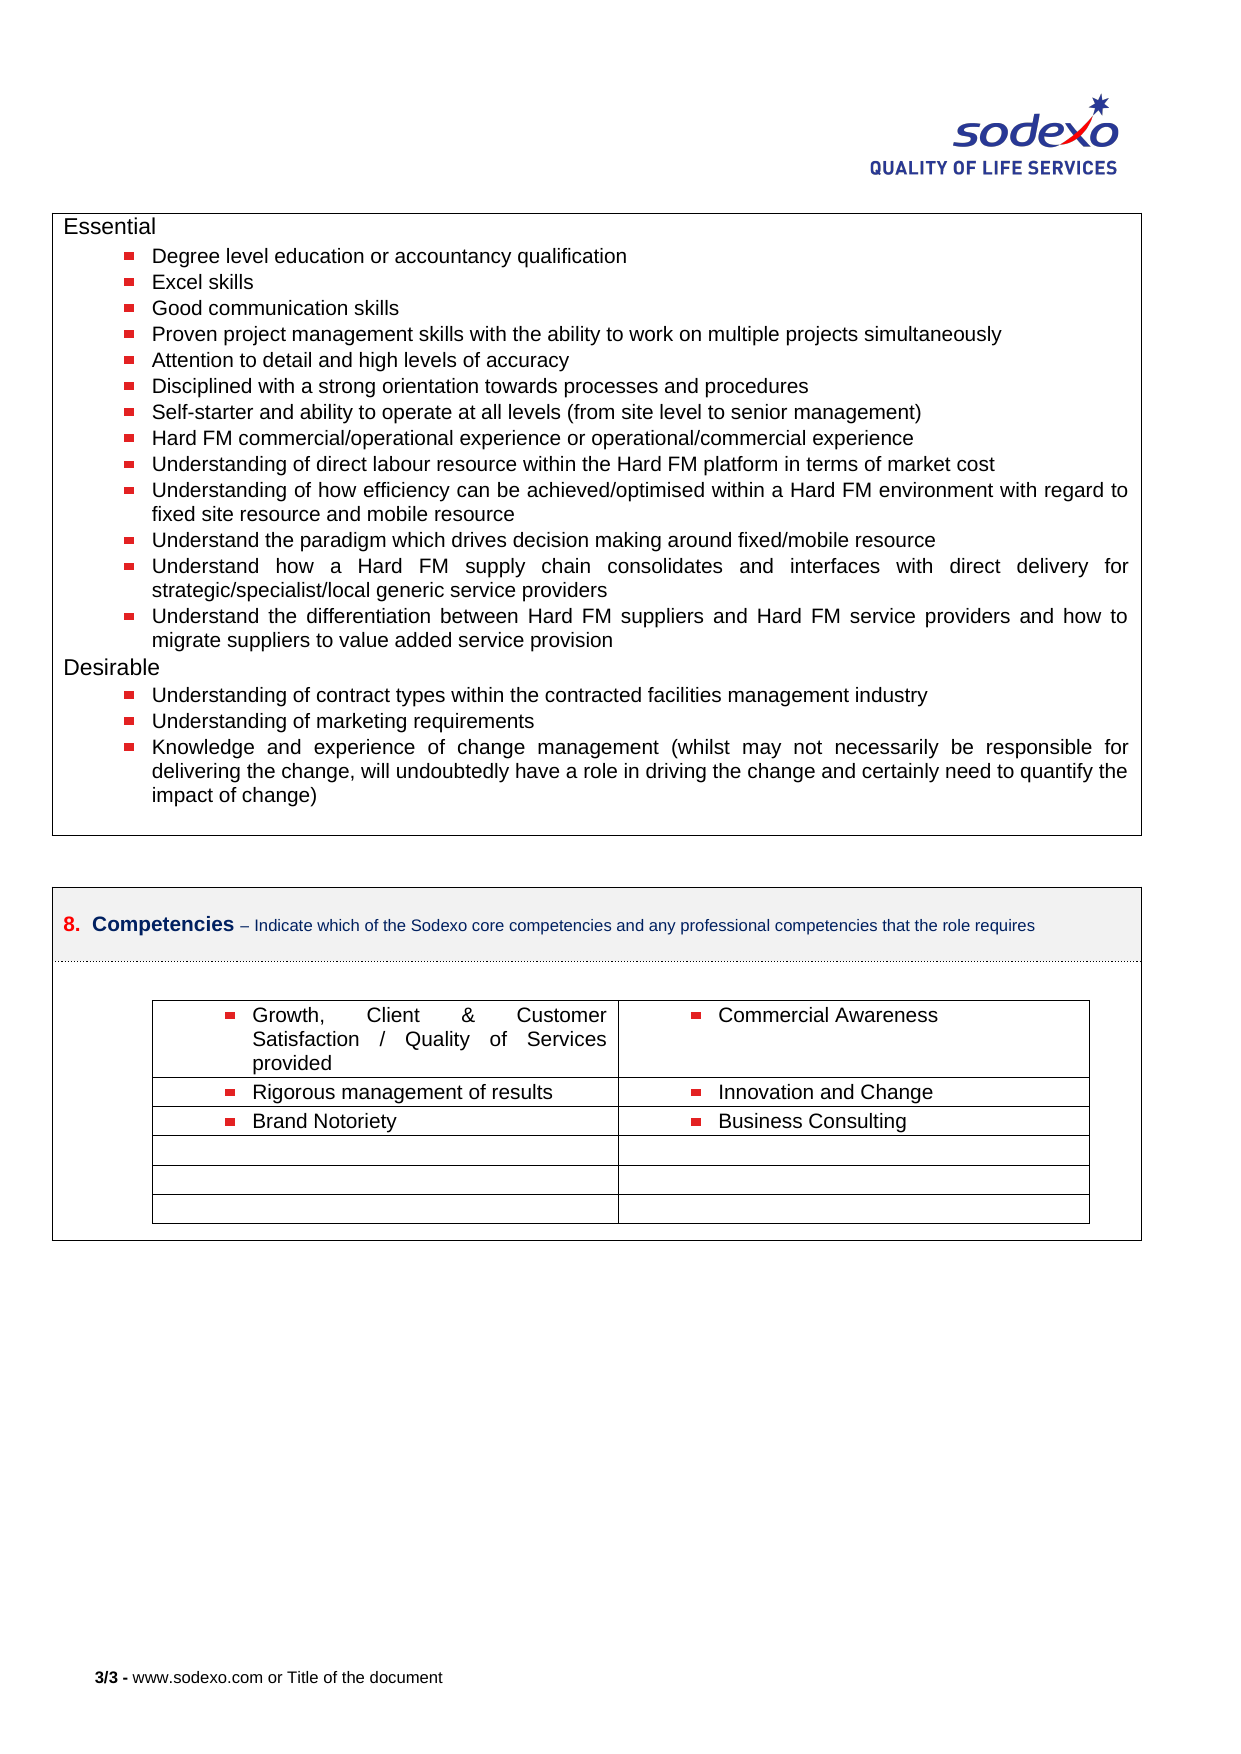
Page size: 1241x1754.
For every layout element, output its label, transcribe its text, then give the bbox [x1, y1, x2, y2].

table_cell Essential Degree level education or accountancy qualification Excel skills Good communication skills Proven project management skills with the ability to work on multiple projects simultaneously Attention to detail and high levels of accuracy Disciplined with a strong orientation towards processes and procedures Self-starter and ability to operate at all levels (from site level to senior management) Hard FM commercial/operational experience or operational/commercial experience Understanding of direct labour resource within the Hard FM platform in terms of market cost Understanding of how efficiency can be achieved/optimised within a Hard FM environment with regard to fixed site resource and mobile resource Understand the paradigm which drives decision making around fixed/mobile resource Understand how a Hard FM supply chain consolidates and interfaces with direct delivery for strategic/specialist/local generic service providers Understand the differentiation between Hard FM suppliers and Hard FM service providers and how to migrate suppliers to value added service provision Desirable Understanding of contract types within the contracted facilities management industry Understanding of marketing requirements Knowledge and experience of change management (whilst may not necessarily be responsible for delivering the change, will undoubtedly have a role in driving the change and certainly need to quantify the impact of change) [53, 214, 1141, 834]
picture [849, 72, 1139, 197]
table_cell [53, 961, 1141, 1240]
table_header 8. Competencies – Indicate which of the Sodexo core competencies and any professional competencies that the role requires [53, 888, 1141, 961]
